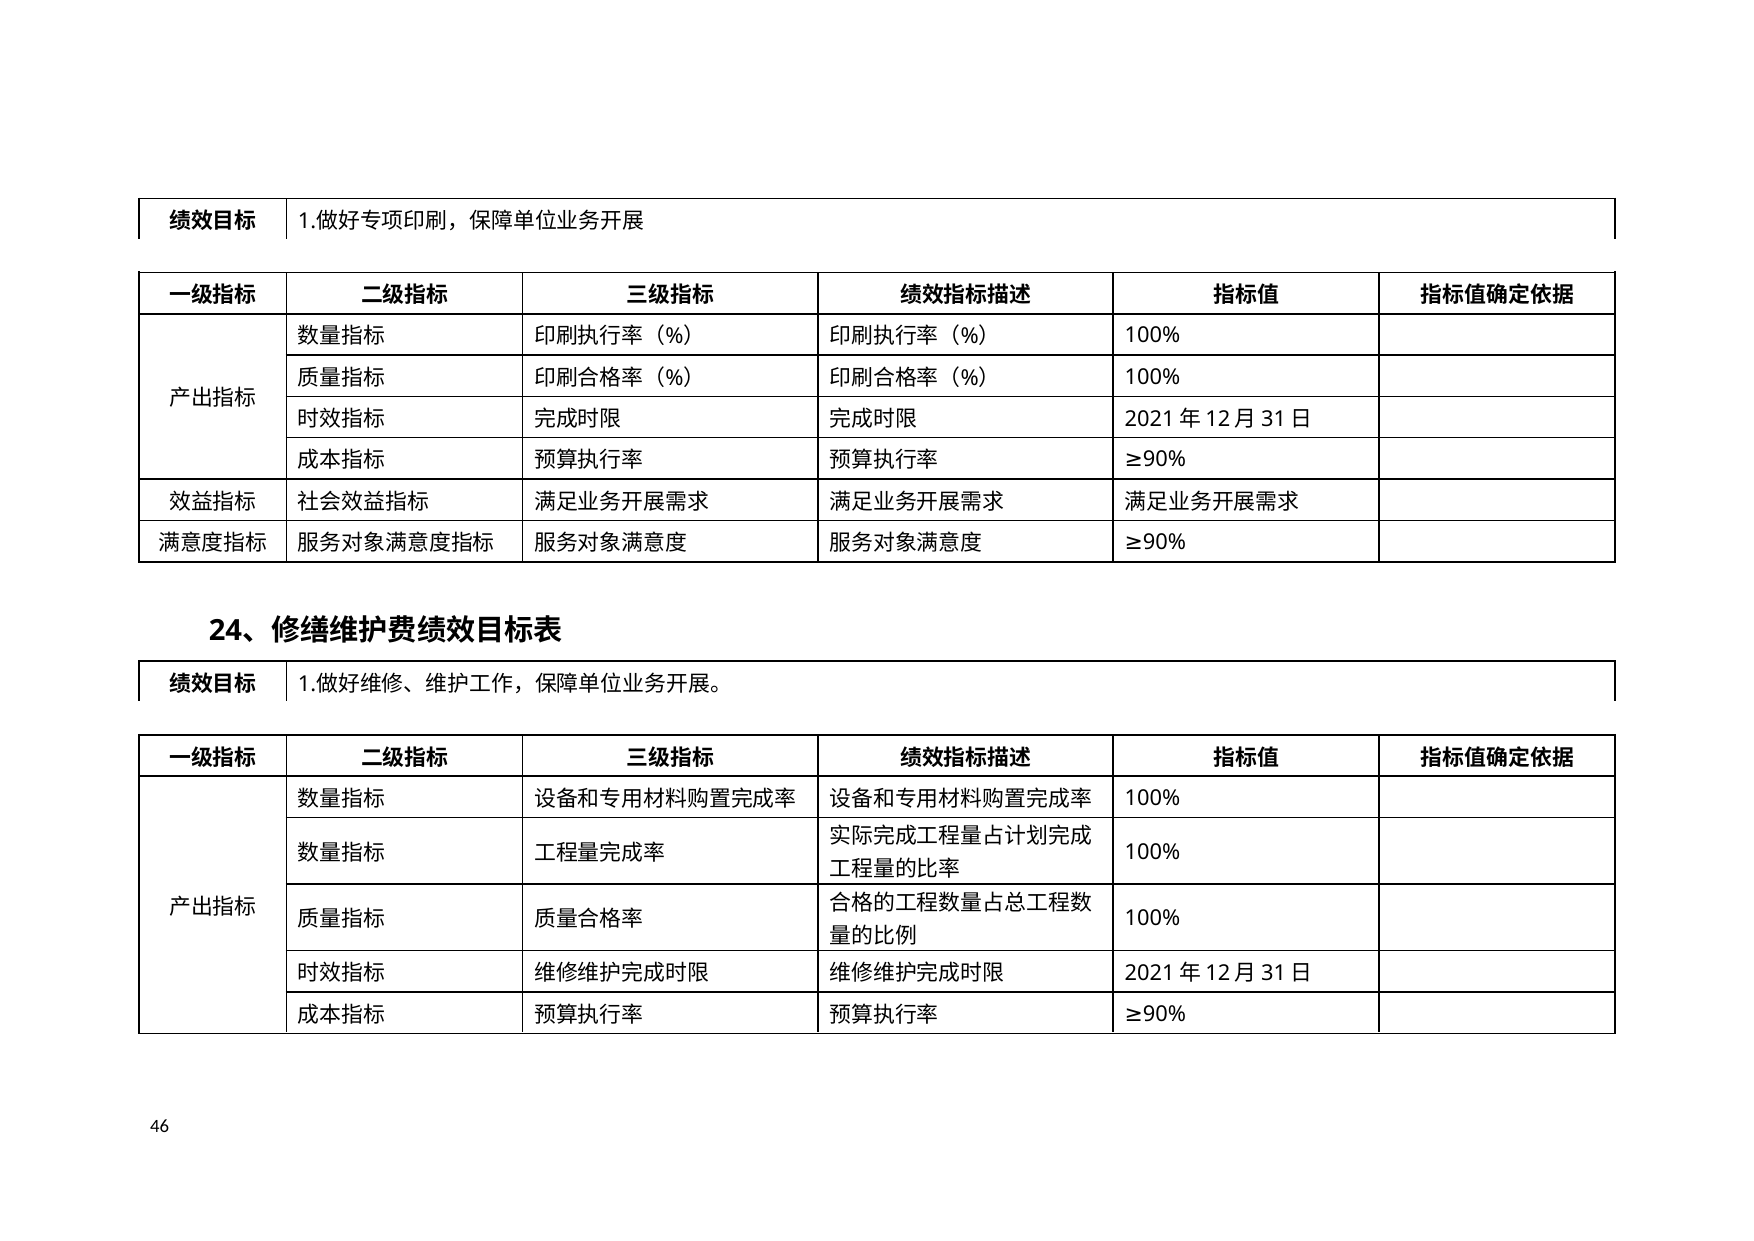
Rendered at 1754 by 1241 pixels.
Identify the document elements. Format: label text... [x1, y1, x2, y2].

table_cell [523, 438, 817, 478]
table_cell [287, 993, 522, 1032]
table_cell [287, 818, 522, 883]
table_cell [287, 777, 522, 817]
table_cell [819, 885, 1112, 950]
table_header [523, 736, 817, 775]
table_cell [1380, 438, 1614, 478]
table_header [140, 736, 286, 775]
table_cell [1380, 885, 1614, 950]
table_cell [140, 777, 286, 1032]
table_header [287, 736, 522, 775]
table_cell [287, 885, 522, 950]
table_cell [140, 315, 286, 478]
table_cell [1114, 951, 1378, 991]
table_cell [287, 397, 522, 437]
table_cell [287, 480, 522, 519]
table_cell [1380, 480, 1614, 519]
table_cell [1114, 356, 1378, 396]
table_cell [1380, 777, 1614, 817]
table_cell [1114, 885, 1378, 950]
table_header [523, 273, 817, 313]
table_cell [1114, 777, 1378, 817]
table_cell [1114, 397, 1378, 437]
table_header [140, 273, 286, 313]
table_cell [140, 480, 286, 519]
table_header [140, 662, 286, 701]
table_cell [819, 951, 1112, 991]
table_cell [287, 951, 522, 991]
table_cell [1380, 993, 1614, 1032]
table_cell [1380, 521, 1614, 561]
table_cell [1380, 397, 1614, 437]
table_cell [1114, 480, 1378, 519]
text 24、修缮维护费绩效目标表 [150, 595, 1604, 660]
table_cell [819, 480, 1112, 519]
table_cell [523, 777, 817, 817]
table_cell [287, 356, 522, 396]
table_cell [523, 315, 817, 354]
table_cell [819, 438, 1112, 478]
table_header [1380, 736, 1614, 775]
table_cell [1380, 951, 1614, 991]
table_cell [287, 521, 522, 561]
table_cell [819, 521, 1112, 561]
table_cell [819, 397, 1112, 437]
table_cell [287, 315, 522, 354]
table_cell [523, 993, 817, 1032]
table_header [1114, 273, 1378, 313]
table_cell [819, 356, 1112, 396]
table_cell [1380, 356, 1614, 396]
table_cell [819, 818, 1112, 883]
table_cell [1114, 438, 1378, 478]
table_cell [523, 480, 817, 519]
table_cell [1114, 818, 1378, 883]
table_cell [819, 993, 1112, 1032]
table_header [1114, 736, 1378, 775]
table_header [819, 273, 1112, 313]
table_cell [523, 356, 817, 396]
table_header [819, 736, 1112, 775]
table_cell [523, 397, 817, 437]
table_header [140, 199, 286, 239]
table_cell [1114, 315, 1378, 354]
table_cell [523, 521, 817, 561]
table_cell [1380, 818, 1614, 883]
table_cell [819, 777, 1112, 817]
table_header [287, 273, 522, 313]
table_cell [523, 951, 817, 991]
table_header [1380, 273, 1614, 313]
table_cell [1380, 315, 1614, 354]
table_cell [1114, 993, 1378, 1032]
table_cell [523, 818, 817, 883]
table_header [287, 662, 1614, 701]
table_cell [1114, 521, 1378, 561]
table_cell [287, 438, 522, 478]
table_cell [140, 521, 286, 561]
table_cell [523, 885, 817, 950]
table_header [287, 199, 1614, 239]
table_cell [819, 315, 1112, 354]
